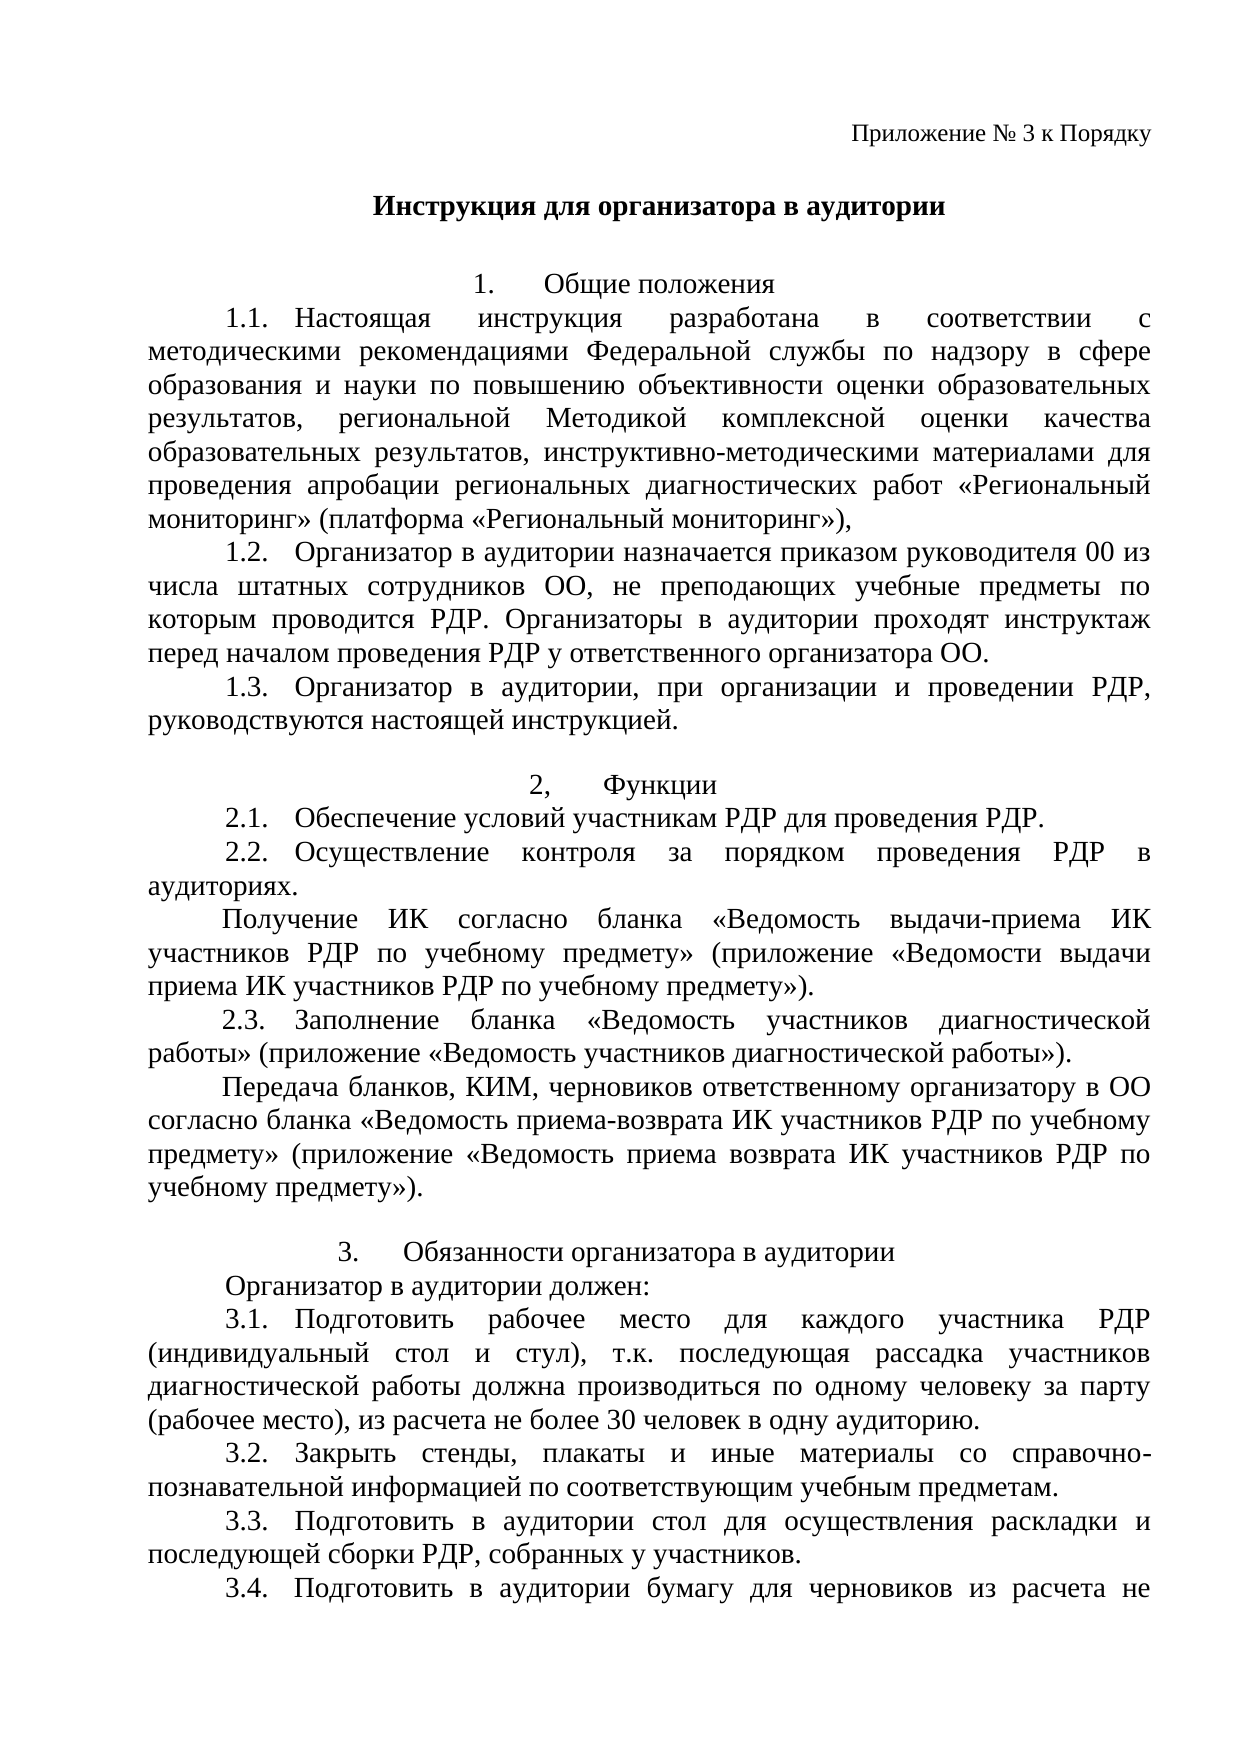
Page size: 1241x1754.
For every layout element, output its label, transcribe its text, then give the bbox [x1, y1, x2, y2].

list Организатор в аудитории назначается приказом руководителя 00 из числа штатных сотрудников ОО, не преподающих учебные предметы по которым проводится РДР. Организаторы в аудитории проходят инструктаж перед началом проведения РДР у ответственного организатора ОО. [148, 535, 1152, 669]
list Заполнение бланка «Ведомость участников диагностической работы» (приложение «Ведомость участников диагностической работы»). [148, 1002, 1152, 1069]
text Передача бланков, КИМ, черновиков ответственному организатору в ОО согласно бланка «Ведомость приема-возврата ИК участников РДР по учебному предмету» (приложение «Ведомость приема возврата ИК участников РДР по учебному предмету»). [148, 1069, 1152, 1203]
text Инструкция для организатора в аудитории [373, 192, 1152, 222]
list Настоящая инструкция разработана в соответствии с методическими рекомендациями Федеральной службы по надзору в сфере образования и науки по повышению объективности оценки образовательных результатов, региональной Методикой комплексной оценки качества образовательных результатов, инструктивно-методическими материалами для проведения апробации региональных диагностических работ «Региональный мониторинг» (платформа «Региональный мониторинг»), [148, 300, 1152, 535]
text Организатор в аудитории должен: [148, 1268, 1152, 1302]
text Получение ИК согласно бланка «Ведомость выдачи-приема ИК участников РДР по учебному предмету» (приложение «Ведомости выдачи приема ИК участников РДР по учебному предмету»). [148, 902, 1152, 1002]
list Подготовить в аудитории стол для осуществления раскладки и последующей сборки РДР, собранных у участников. [148, 1503, 1152, 1570]
text Приложение № 3 к Порядку [373, 118, 1152, 147]
list Организатор в аудитории, при организации и проведении РДР, руководствуются настоящей инструкцией. [148, 669, 1152, 736]
list Обязанности организатора в аудитории [337, 1235, 1152, 1268]
list Функции [529, 767, 1152, 801]
list Закрыть стенды, плакаты и иные материалы со справочнопознавательной информацией по соответствующим учебным предметам. [148, 1436, 1152, 1503]
list Обеспечение условий участникам РДР для проведения РДР. [148, 801, 1152, 834]
list Подготовить рабочее место для каждого участника РДР (индивидуальный стол и стул), т.к. последующая рассадка участников диагностической работы должна производиться по одному человеку за парту (рабочее место), из расчета не более 30 человек в одну аудиторию. [148, 1302, 1152, 1436]
list Осуществление контроля за порядком проведения РДР в аудиториях. [148, 834, 1152, 902]
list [148, 1570, 1152, 1604]
list Общие положения [473, 267, 1152, 300]
